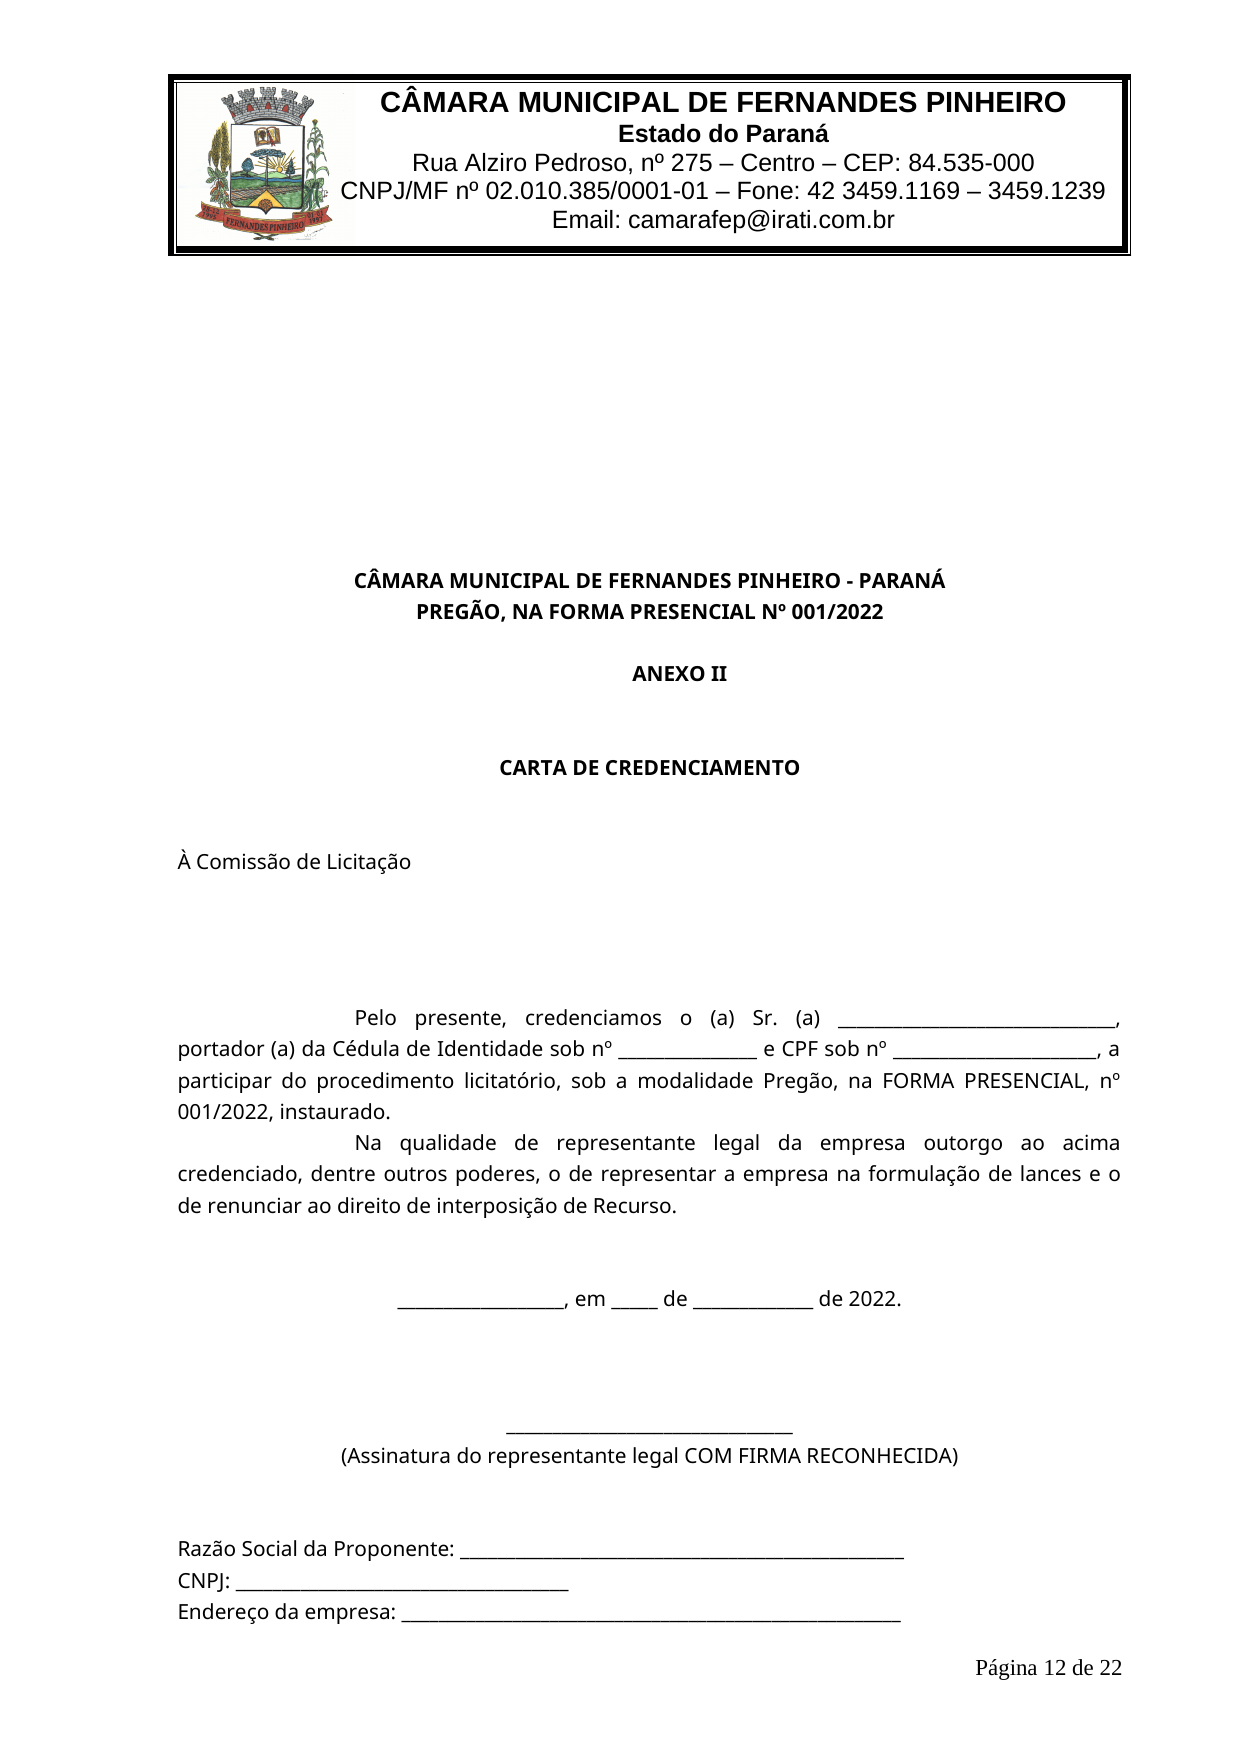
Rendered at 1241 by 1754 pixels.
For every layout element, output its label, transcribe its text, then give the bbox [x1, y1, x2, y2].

text Pelo presente, credenciamos o (a) Sr. (a) ______________________________, portador (a) da Cédula de Identidade sob nº _______________ e CPF sob nº ______________________, a participar do procedimento licitatório, sob a modalidade Pregão, na FORMA PRESENCIAL, nº 001/2022, instaurado. [177, 1003, 1122, 1125]
text _______________________________ [177, 1409, 1122, 1438]
text CÂMARA MUNICIPAL DE FERNANDES PINHEIRO - PARANÁ [177, 566, 1122, 594]
text CARTA DE CREDENCIAMENTO [177, 753, 1122, 782]
text CNPJ: ____________________________________ [177, 1566, 1122, 1594]
text Endereço da empresa: ______________________________________________________ [177, 1597, 1122, 1625]
text À Comissão de Licitação [177, 847, 1122, 875]
subtitle ANEXO II [177, 659, 1122, 688]
text PREGÃO, NA FORMA PRESENCIAL Nº 001/2022 [177, 597, 1122, 625]
picture [344, 183, 355, 197]
picture [177, 83, 355, 246]
text Na qualidade de representante legal da empresa outorgo ao acima credenciado, dentre outros poderes, o de representar a empresa na formulação de lances e o de renunciar ao direito de interposição de Recurso. [177, 1128, 1122, 1219]
text (Assinatura do representante legal COM FIRMA RECONHECIDA) [177, 1441, 1122, 1469]
text __________________, em _____ de _____________ de 2022. [177, 1284, 1122, 1313]
text Razão Social da Proponente: ________________________________________________ [177, 1534, 1122, 1563]
